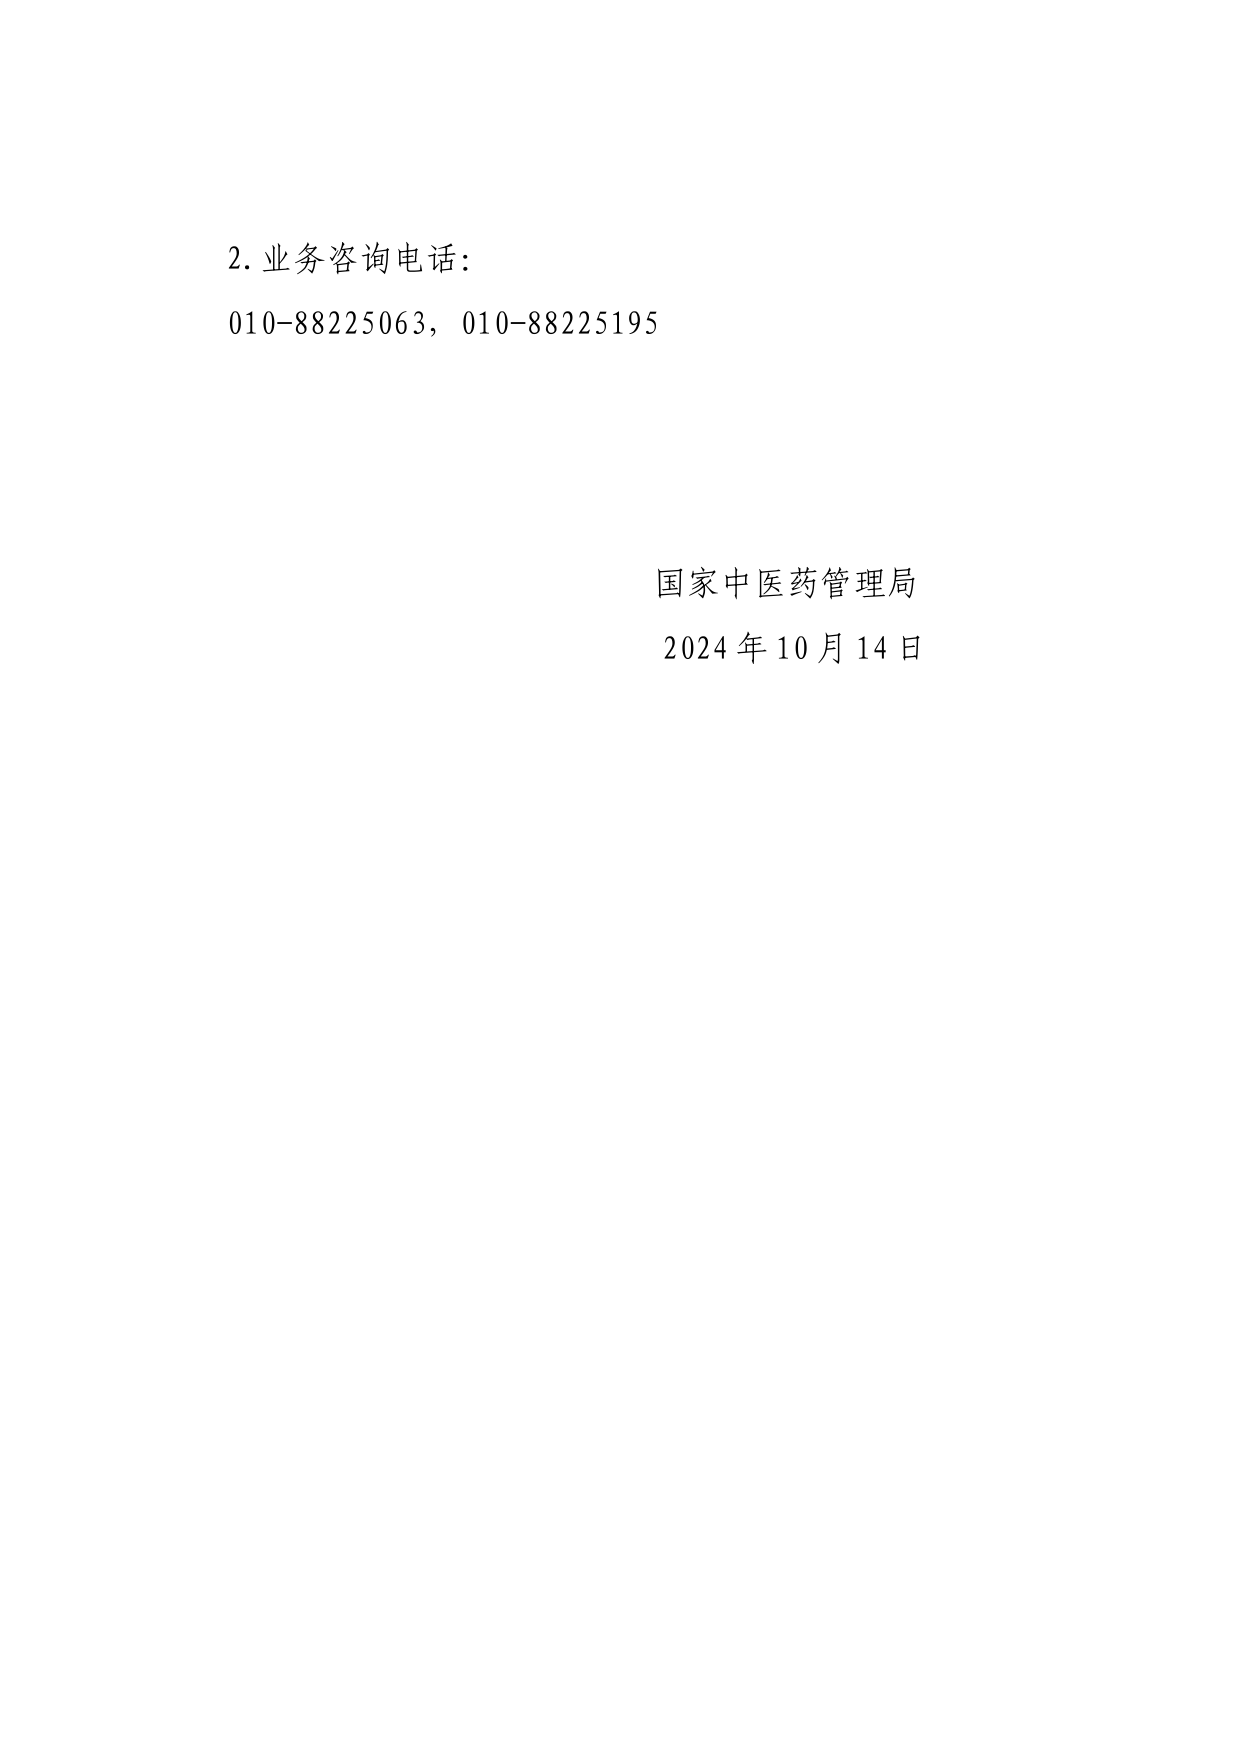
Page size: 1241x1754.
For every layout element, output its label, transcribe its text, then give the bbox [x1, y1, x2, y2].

text 010-88225063，010-88225195 [159, 289, 1081, 354]
text 2.业务咨询电话： [159, 224, 1081, 289]
text 国家中医药管理局 [159, 549, 1081, 614]
text 2024年10月14日 [159, 614, 1081, 679]
